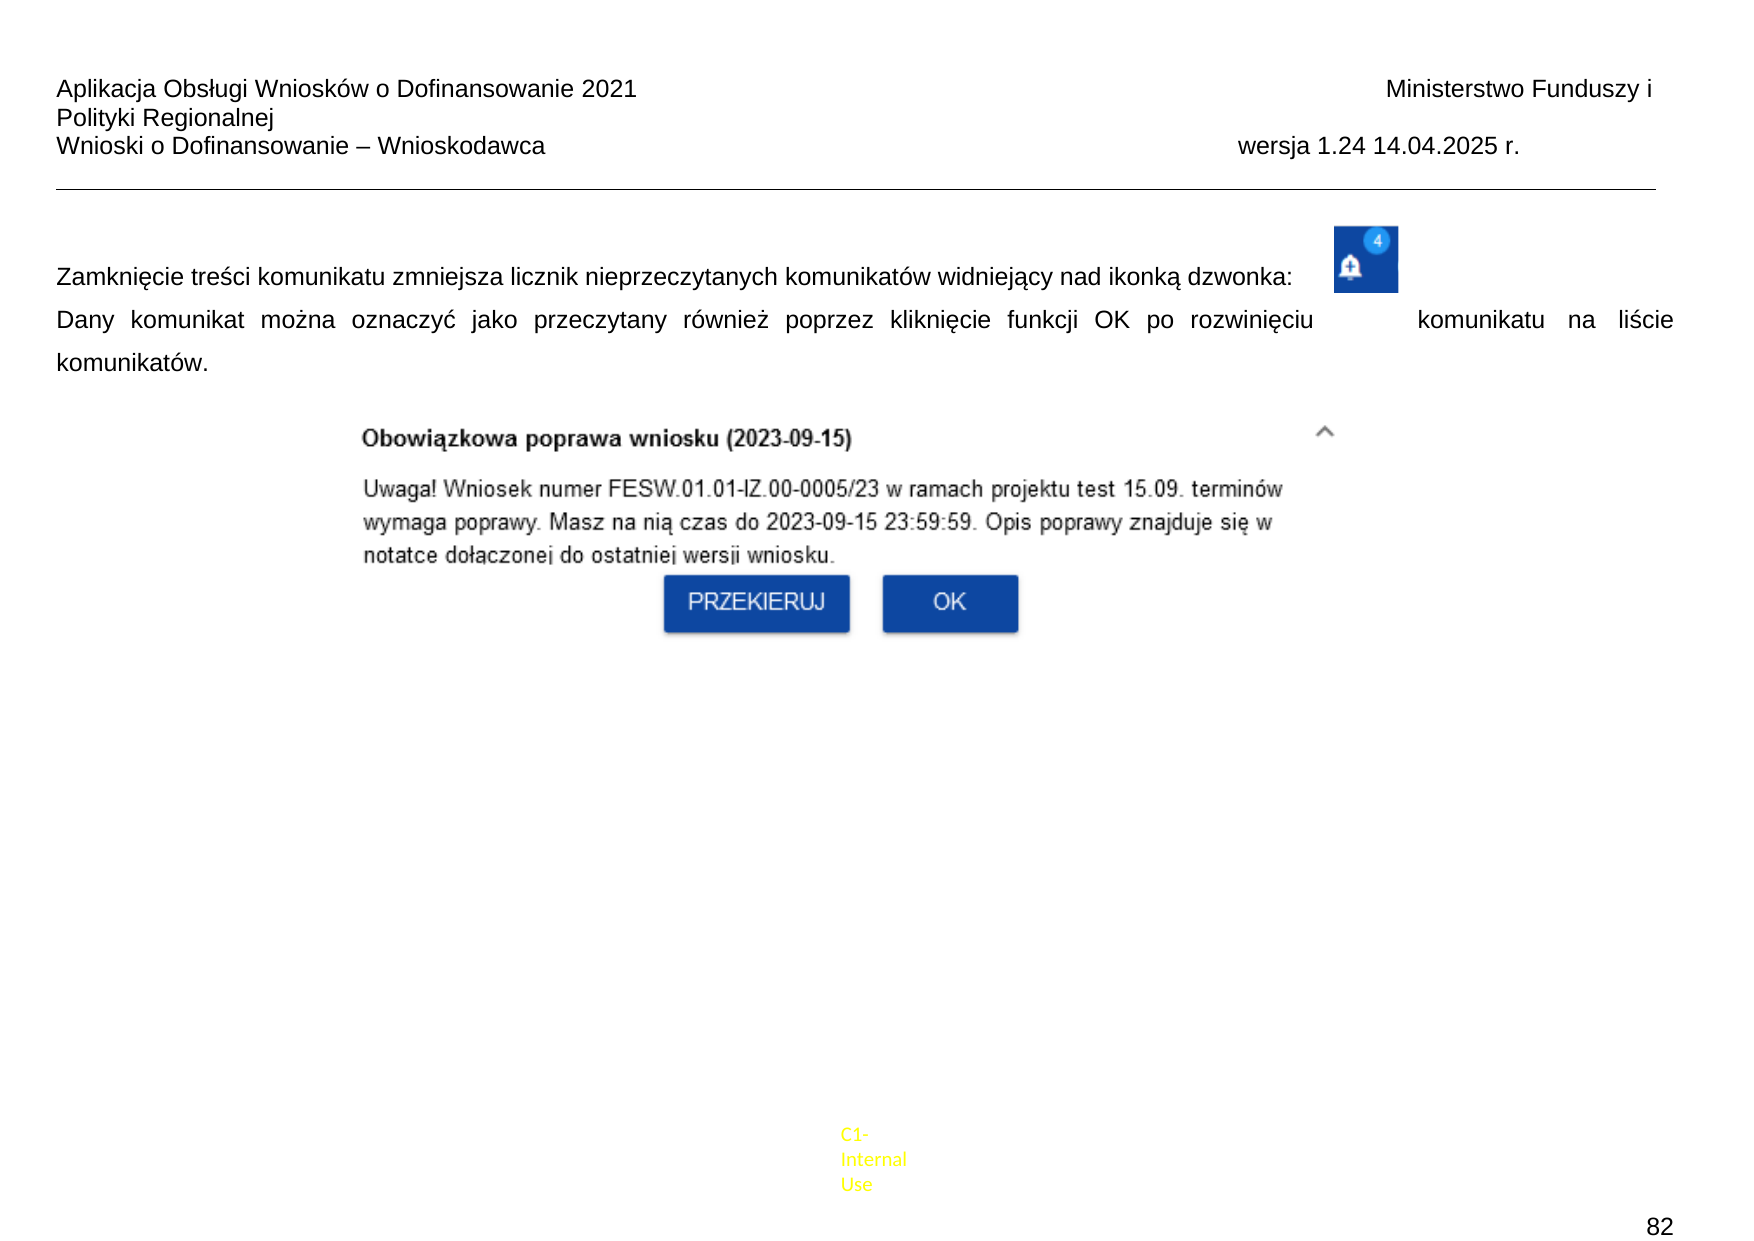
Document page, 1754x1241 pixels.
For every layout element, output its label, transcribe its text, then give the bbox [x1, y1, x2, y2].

text Dany komunikat można oznaczyć jako przeczytany również poprzez kliknięcie funkcji OK po rozwinięciu komunikatu na liście komunikatów. [56, 305, 1674, 334]
text Zamknięcie treści komunikatu zmniejsza licznik nieprzeczytanych komunikatów widniejący nad ikonką dzwonka: [56, 262, 1674, 291]
picture [350, 348, 1387, 602]
picture [1332, 225, 1399, 290]
